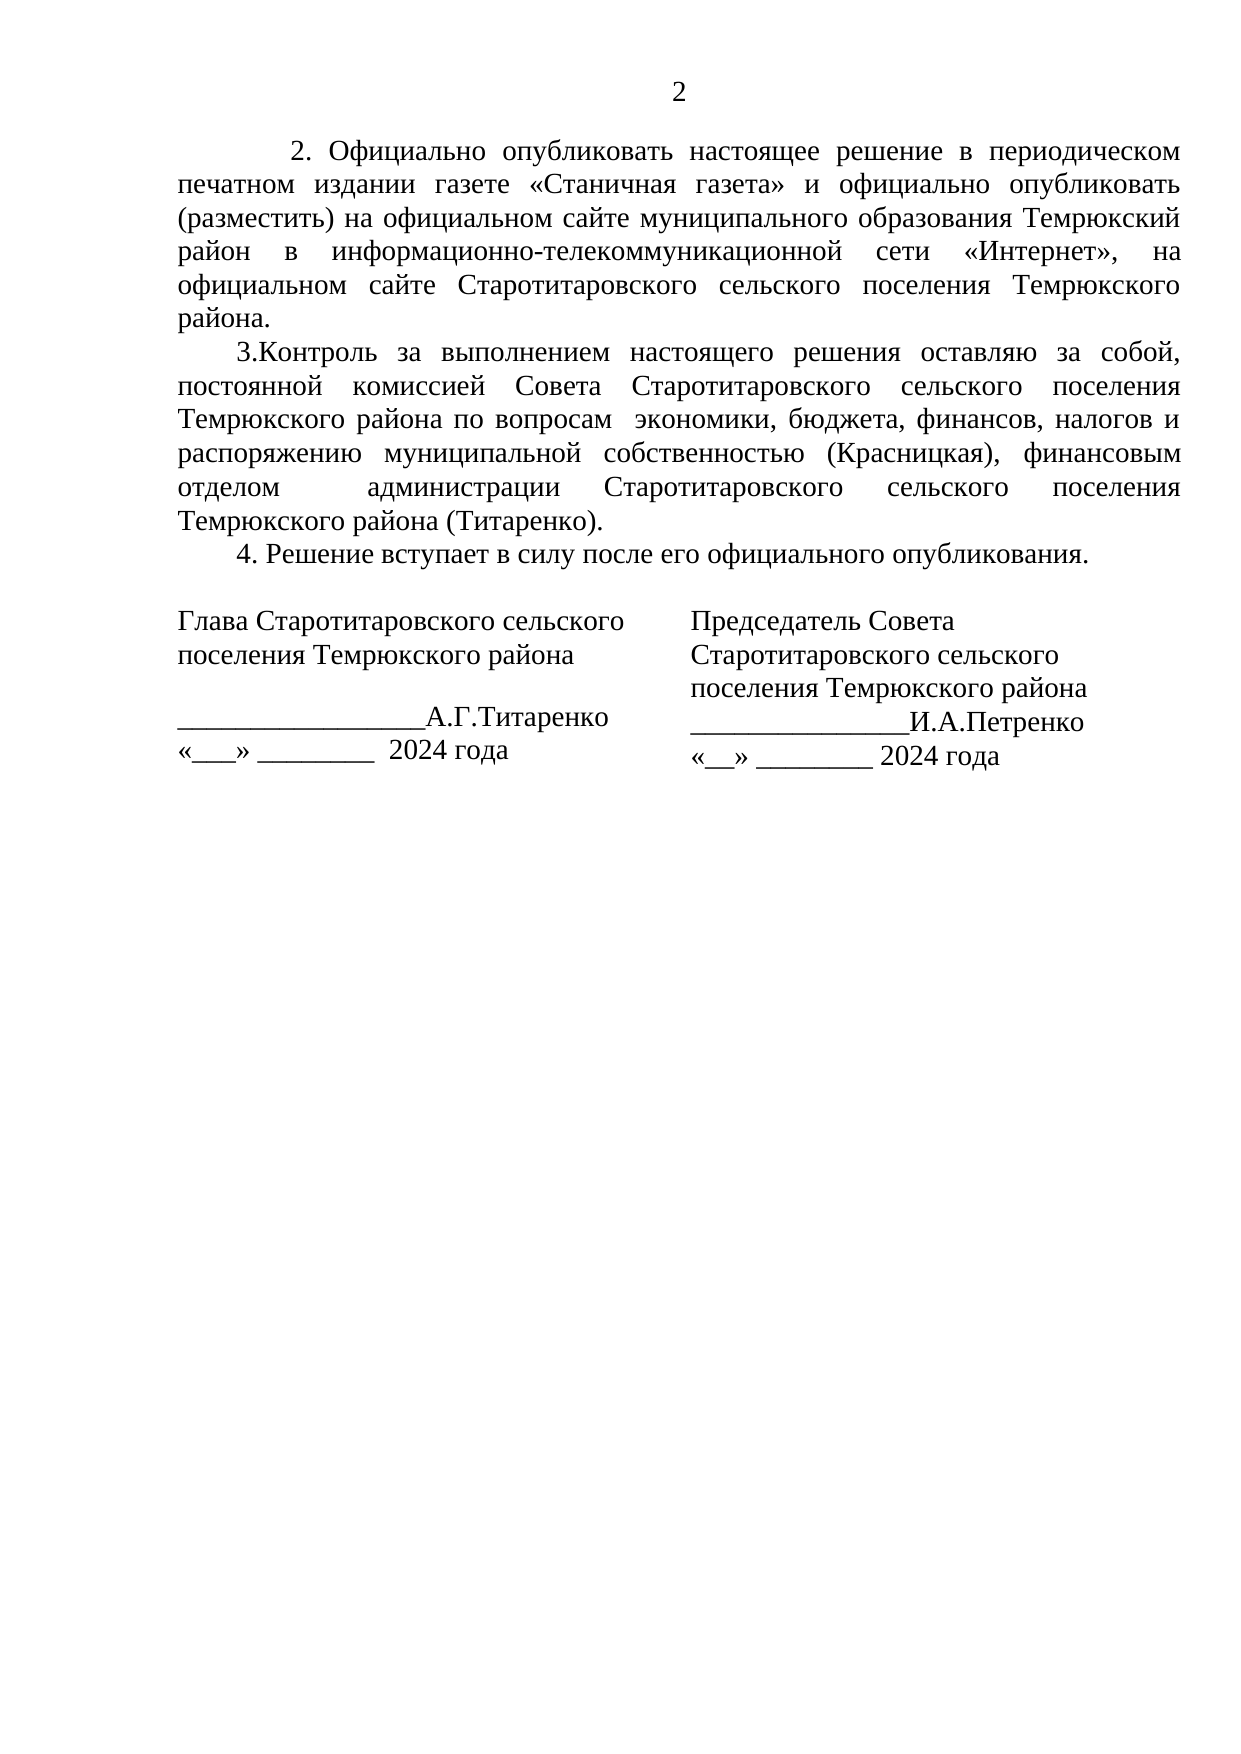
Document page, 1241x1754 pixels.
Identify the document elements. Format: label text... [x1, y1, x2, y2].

table_header Председатель Совета Старотитаровского сельского поселения Темрюкского района _______________И.А.Петренко «__» ________ 2024 года [679, 604, 1192, 771]
text 4. Решение вступает в силу после его официального опубликования. [177, 536, 1181, 570]
table_header Глава Старотитаровского сельского поселения Темрюкского района _________________А.Г.Титаренко «___» ________ 2024 года [166, 604, 679, 771]
text 2. Официально опубликовать настоящее решение в периодическом печатном издании газете «Станичная газета» и официально опубликовать (разместить) на официальном сайте муниципального образования Темрюкский район в информационно-телекоммуникационной сети «Интернет», на официальном сайте Старотитаровского сельского поселения Темрюкского района. [177, 133, 1181, 334]
text 3.Контроль за выполнением настоящего решения оставляю за собой, постоянной комиссией Совета Старотитаровского сельского поселения Темрюкского района по вопросам экономики, бюджета, финансов, налогов и распоряжению муниципальной собственностью (Красницкая), финансовым отделом администрации Старотитаровского сельского поселения Темрюкского района (Титаренко). [177, 334, 1181, 536]
